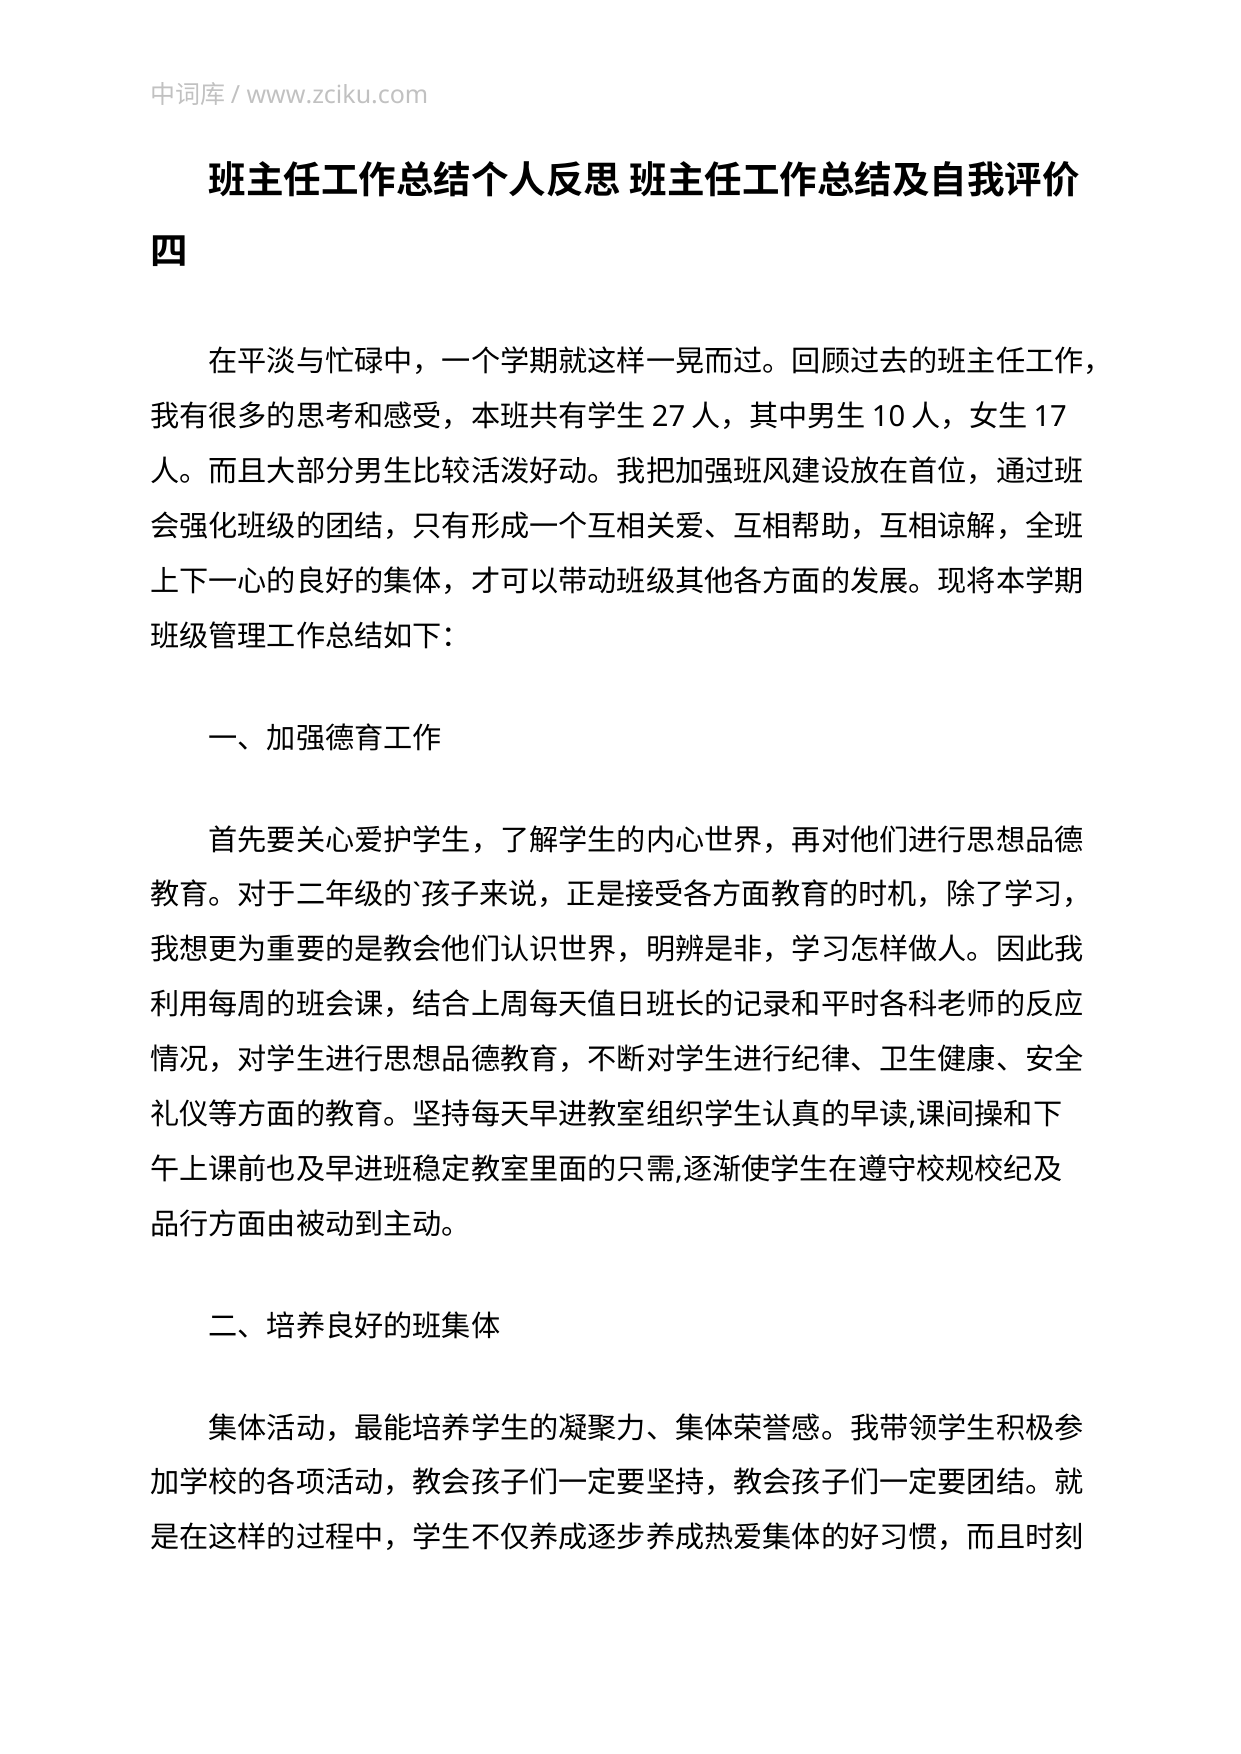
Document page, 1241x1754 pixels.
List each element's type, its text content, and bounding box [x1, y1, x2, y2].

text 在平淡与忙碌中，一个学期就这样一晃而过。回顾过去的班主任工作，我有很多的思考和感受，本班共有学生27人，其中男生10人，女生17人。而且大部分男生比较活泼好动。我把加强班风建设放在首位，通过班会强化班级的团结，只有形成一个互相关爱、互相帮助，互相谅解，全班上下一心的良好的集体，才可以带动班级其他各方面的发展。现将本学期班级管理工作总结如下： [150, 338, 1090, 655]
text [150, 1404, 1090, 1556]
text 二、培养良好的班集体 [150, 1302, 1090, 1345]
text 一、加强德育工作 [150, 714, 1090, 757]
text 首先要关心爱护学生，了解学生的内心世界，再对他们进行思想品德教育。对于二年级的`孩子来说，正是接受各方面教育的时机，除了学习，我想更为重要的是教会他们认识世界，明辨是非，学习怎样做人。因此我利用每周的班会课，结合上周每天值日班长的记录和平时各科老师的反应情况，对学生进行思想品德教育，不断对学生进行纪律、卫生健康、安全礼仪等方面的教育。坚持每天早进教室组织学生认真的早读,课间操和下午上课前也及早进班稳定教室里面的只需,逐渐使学生在遵守校规校纪及品行方面由被动到主动。 [150, 816, 1090, 1243]
text 班主任工作总结个人反思 班主任工作总结及自我评价四 [150, 150, 1090, 275]
